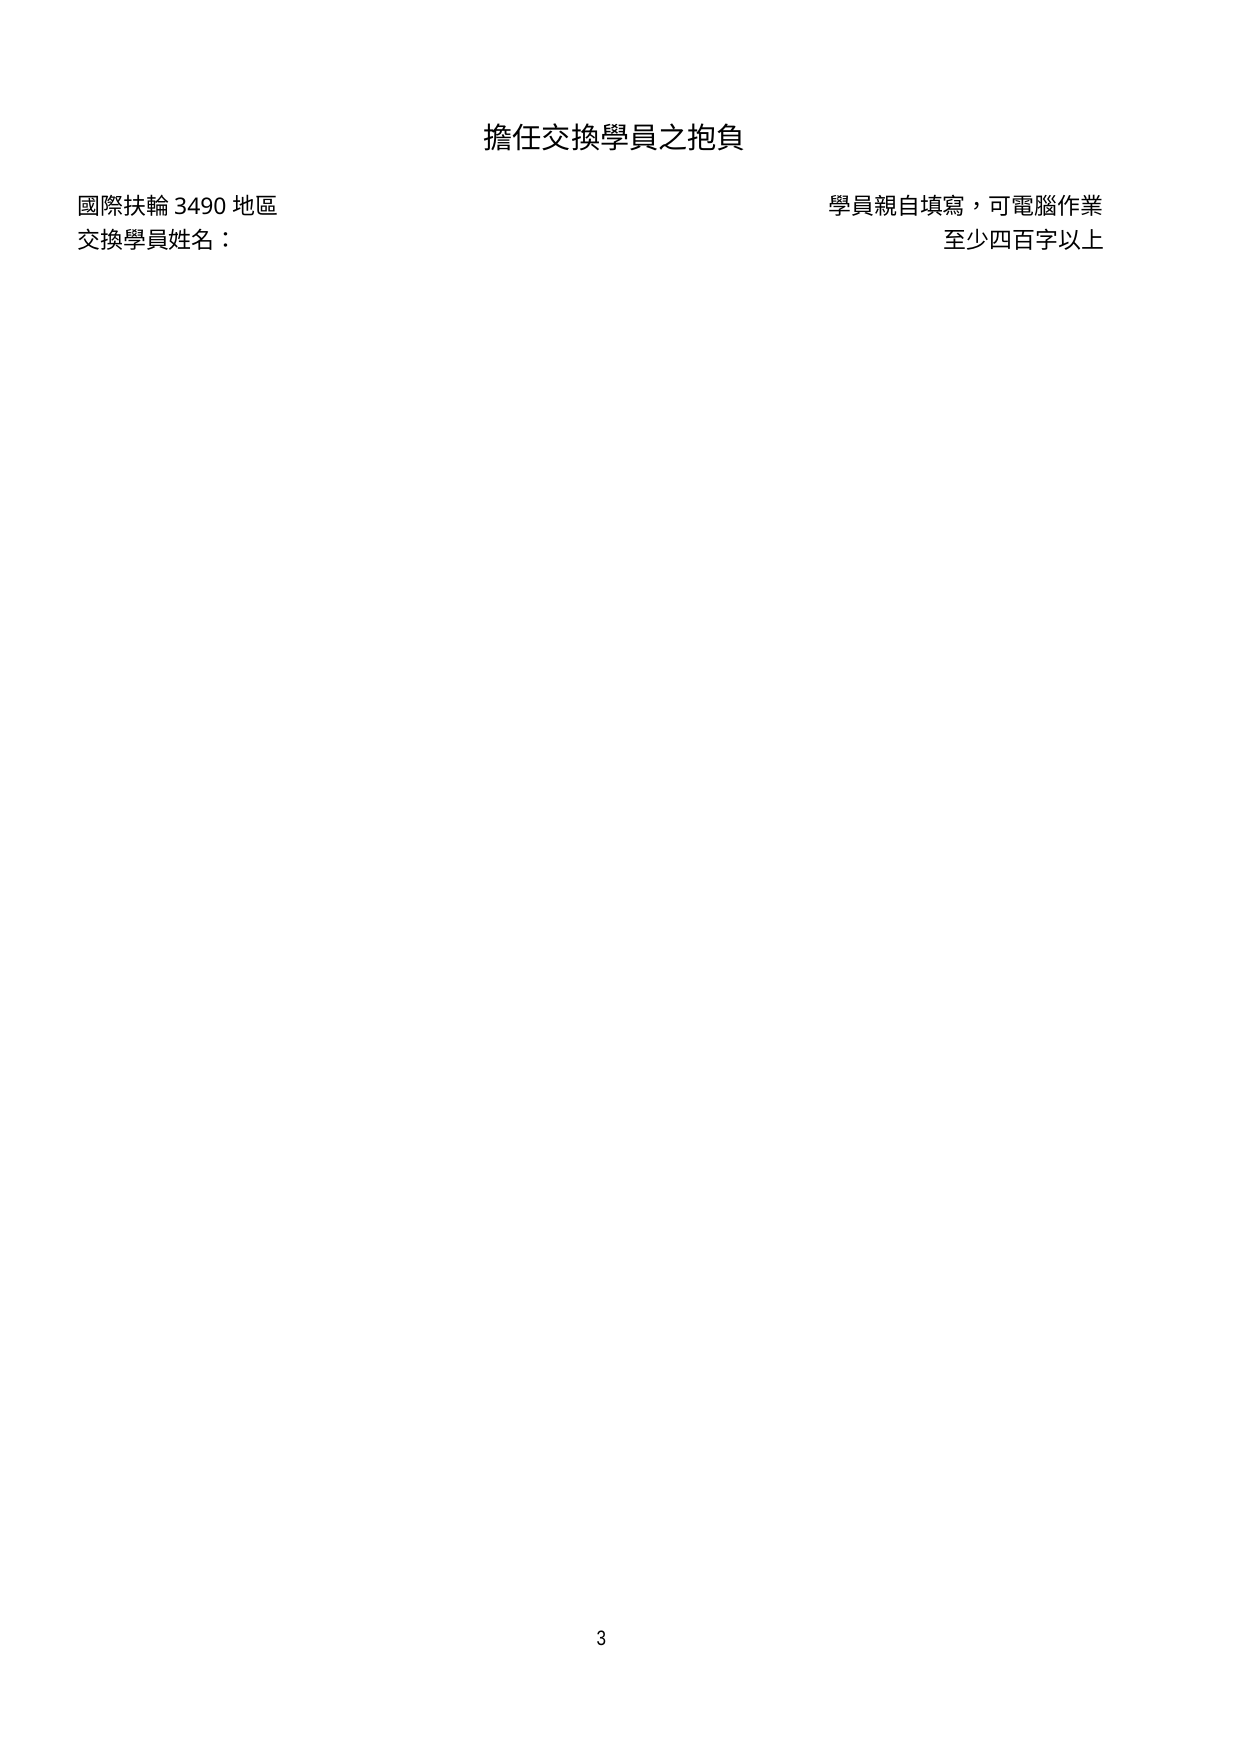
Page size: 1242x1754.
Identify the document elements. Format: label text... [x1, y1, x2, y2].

text 國際扶輪 3490 地區 學員親自填寫，可電腦作業 [77, 188, 1152, 221]
text 擔任交換學員之抱負 [77, 114, 1152, 157]
text 交換學員姓名： 至少四百字以上 [77, 221, 1152, 255]
